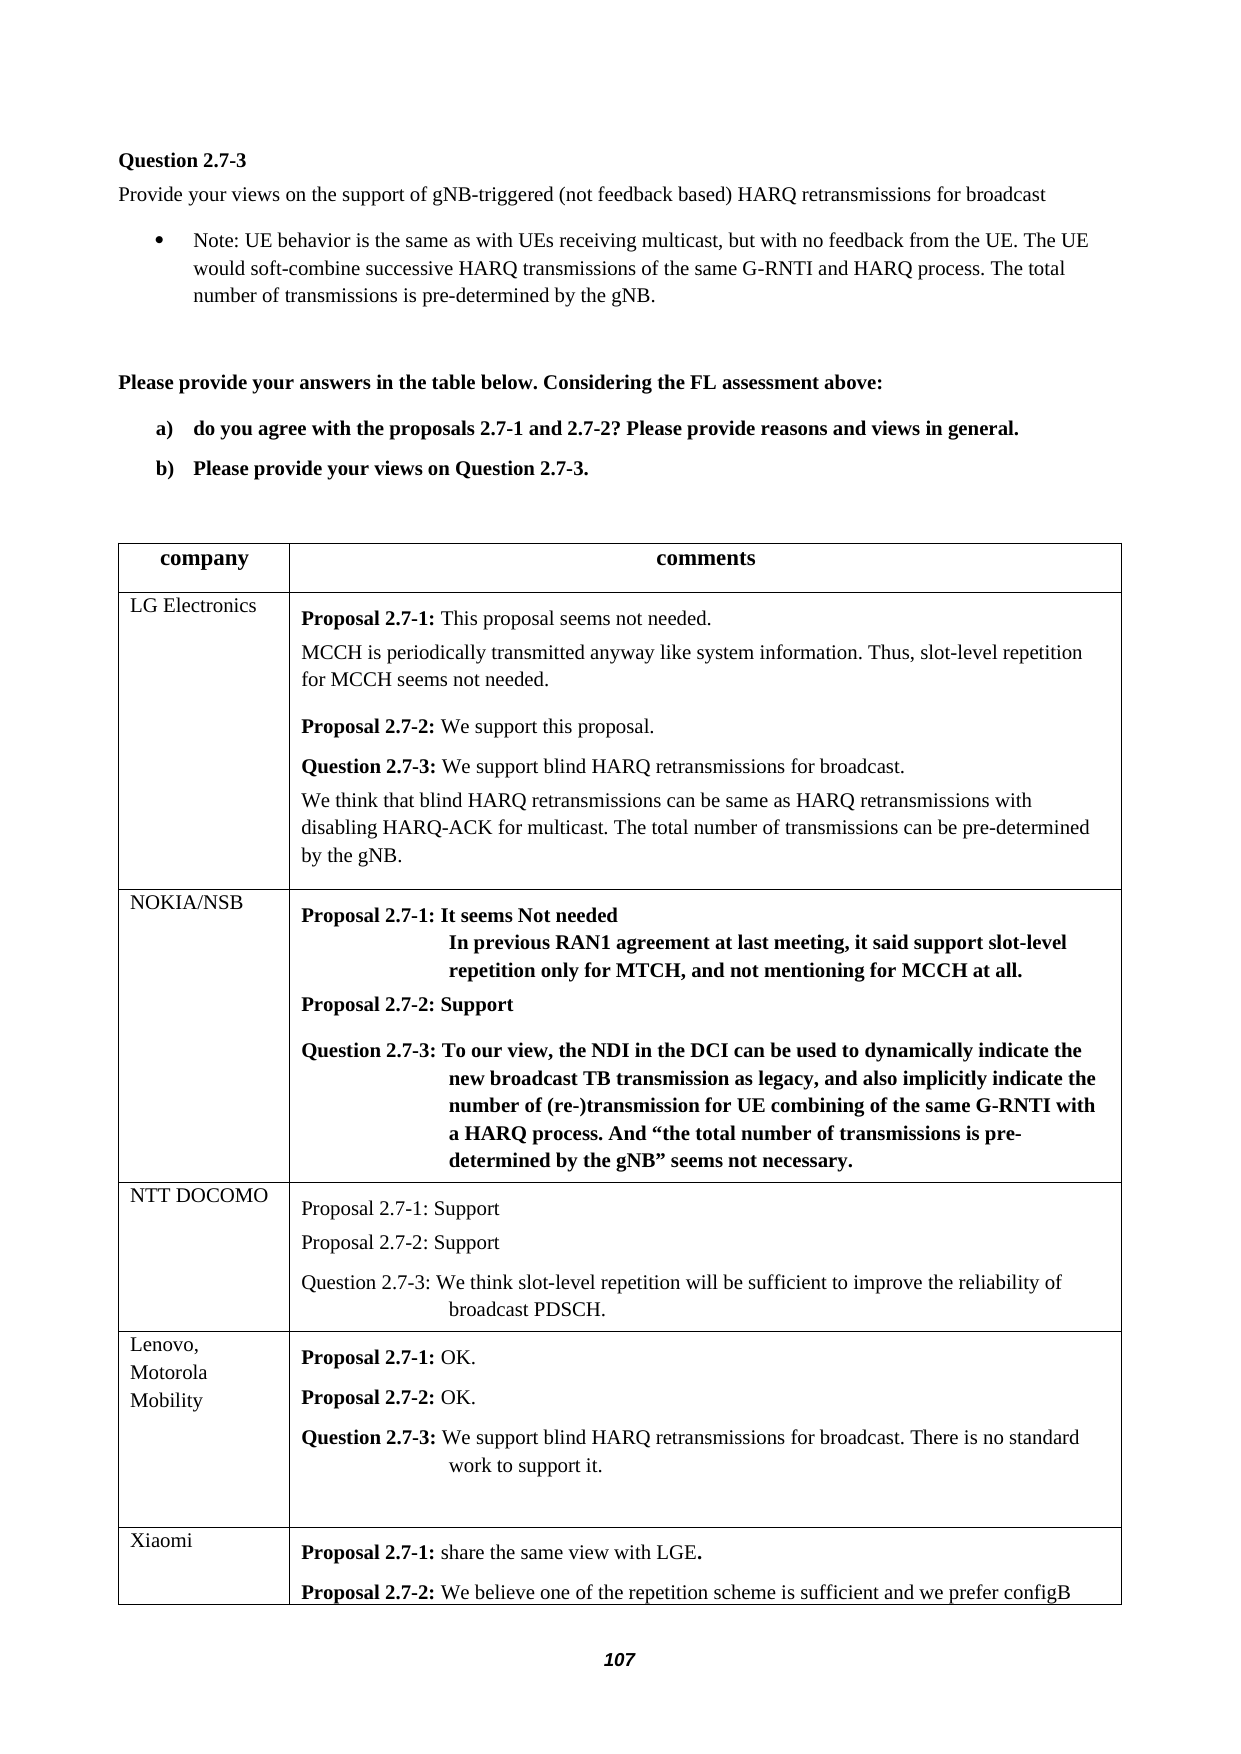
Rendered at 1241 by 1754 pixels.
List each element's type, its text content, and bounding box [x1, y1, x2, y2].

subtitle Question 2.7-3 [118, 148, 1122, 172]
table_header comments [290, 544, 1121, 592]
table_cell Xiaomi [119, 1528, 289, 1604]
list Please provide your views on Question 2.7-3. [156, 456, 1122, 480]
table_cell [290, 1528, 1121, 1604]
table_cell LG Electronics [119, 593, 289, 889]
table_cell NOKIA/NSB [119, 890, 289, 1182]
text Provide your views on the support of gNB-triggered (not feedback based) HARQ retransmissions for broadcast [118, 182, 1122, 206]
list do you agree with the proposals 2.7-1 and 2.7-2? Please provide reasons and views in general. [156, 416, 1122, 440]
table_cell NTT DOCOMO [119, 1183, 289, 1331]
list Note: UE behavior is the same as with UEs receiving multicast, but with no feedback from the UE. The UE would soft-combine successive HARQ transmissions of the same G-RNTI and HARQ process. The total number of transmissions is pre-determined by the gNB. [156, 228, 1122, 307]
table_cell Proposal 2.7-1: It seems Not needed In previous RAN1 agreement at last meeting, it said support slot-level repetition only for MTCH, and not mentioning for MCCH at all. Proposal 2.7-2: Support Question 2.7-3: To our view, the NDI in the DCI can be used to dynamically indicate the new broadcast TB transmission as legacy, and also implicitly indicate the number of (re-)transmission for UE combining of the same G-RNTI with a HARQ process. And “the total number of transmissions is pre-determined by the gNB” seems not necessary. [290, 890, 1121, 1182]
text Please provide your answers in the table below. Considering the FL assessment above: [118, 369, 1122, 394]
table_cell Proposal 2.7-1: Support Proposal 2.7-2: Support Question 2.7-3: We think slot-level repetition will be sufficient to improve the reliability of broadcast PDSCH. [290, 1183, 1121, 1331]
table_cell Proposal 2.7-1: This proposal seems not needed. MCCH is periodically transmitted anyway like system information. Thus, slot-level repetition for MCCH seems not needed. Proposal 2.7-2: We support this proposal. Question 2.7-3: We support blind HARQ retransmissions for broadcast. We think that blind HARQ retransmissions can be same as HARQ retransmissions with disabling HARQ-ACK for multicast. The total number of transmissions can be pre-determined by the gNB. [290, 593, 1121, 889]
table_cell Proposal 2.7-1: OK. Proposal 2.7-2: OK. Question 2.7-3: We support blind HARQ retransmissions for broadcast. There is no standard work to support it. [290, 1332, 1121, 1527]
table_header company [119, 544, 289, 592]
table_cell Lenovo, Motorola Mobility [119, 1332, 289, 1527]
